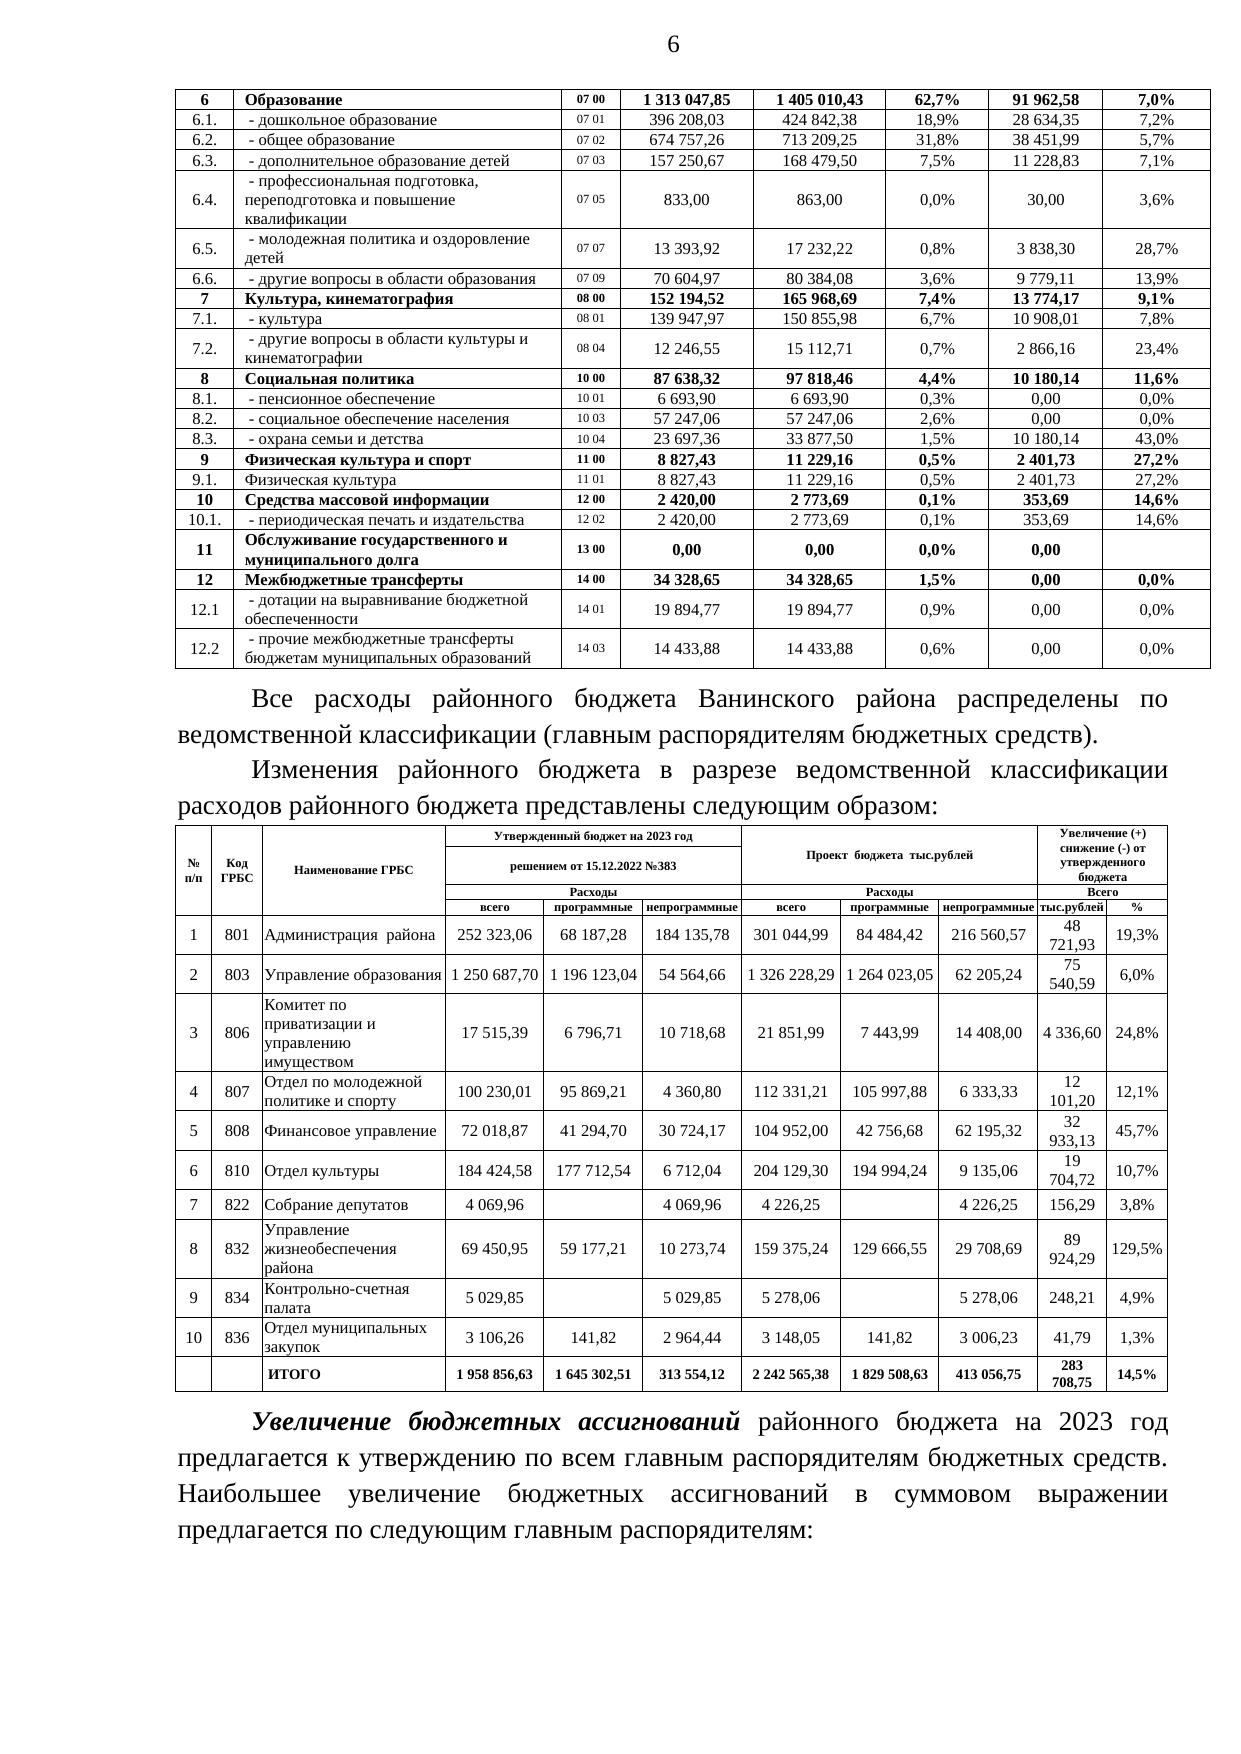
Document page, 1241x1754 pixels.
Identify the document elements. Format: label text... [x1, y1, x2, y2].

table_cell 07 01 [562, 110, 620, 129]
table_cell 11 01 [562, 470, 620, 489]
table_cell Финансовое управление [263, 1111, 445, 1150]
table_cell 0,0% [886, 171, 988, 228]
table_cell 6.1. [176, 110, 233, 129]
table_cell 14 00 [562, 570, 620, 589]
table_cell 6.4. [176, 171, 233, 228]
table_cell 13 393,92 [621, 229, 753, 267]
table_cell 808 [212, 1111, 262, 1150]
table_cell 353,69 [989, 490, 1102, 509]
table_cell 1 264 023,05 [841, 955, 938, 993]
table_cell 6 796,71 [544, 994, 642, 1071]
table_cell непрограммные [939, 900, 1037, 914]
table_cell 8.1. [176, 389, 233, 408]
table_cell Средства массовой информации [234, 490, 561, 509]
table_cell 28 634,35 [989, 110, 1102, 129]
text Увеличение бюджетных ассигнований районного бюджета на 2023 год предлагается к утверждению по всем главным распорядителям бюджетных средств. Наибольшее увеличение бюджетных ассигнований в суммовом выражении предлагается по следующим главным распорядителям: [177, 1406, 1169, 1544]
table_cell 62 205,24 [939, 955, 1037, 993]
table_cell 141,82 [841, 1318, 938, 1356]
table_cell 14 01 [562, 590, 620, 628]
table_cell 0,0% [886, 530, 988, 568]
table_cell 14,6% [1103, 510, 1210, 529]
table_cell 7 [176, 1190, 211, 1219]
table_cell 10 00 [562, 369, 620, 388]
table_cell 07 00 [562, 90, 620, 109]
table_cell 301 044,99 [742, 916, 840, 954]
table_cell 3,6% [886, 269, 988, 288]
table_cell 23,4% [1103, 329, 1210, 367]
table_cell 0,0% [1103, 570, 1210, 589]
table_cell 803 [212, 955, 262, 993]
table_cell 12 101,20 [1038, 1072, 1106, 1110]
table_cell программные [841, 900, 938, 914]
table_cell 252 323,06 [446, 916, 543, 954]
table_cell 283 708,75 [1038, 1357, 1106, 1391]
table_cell 6 693,90 [621, 389, 753, 408]
table_cell всего [742, 900, 840, 914]
table_cell 6 693,90 [754, 389, 885, 408]
table_cell 806 [212, 994, 262, 1071]
table_cell 19 704,72 [1038, 1151, 1106, 1189]
table_cell - дошкольное образование [234, 110, 561, 129]
table_cell 141,82 [544, 1318, 642, 1356]
table_cell 0,00 [754, 530, 885, 568]
table_cell Контрольно-счетная палата [263, 1279, 445, 1317]
table_cell Управление образования [263, 955, 445, 993]
table_cell 43,0% [1103, 429, 1210, 448]
table_cell 7,1% [1103, 150, 1210, 169]
table_cell 8.3. [176, 429, 233, 448]
table_cell 0,5% [886, 470, 988, 489]
table_cell 6.6. [176, 269, 233, 288]
table_cell 9 779,11 [989, 269, 1102, 288]
table_cell 10 01 [562, 389, 620, 408]
table_cell 7 443,99 [841, 994, 938, 1071]
table_cell 13 774,17 [989, 289, 1102, 308]
table_cell 80 384,08 [754, 269, 885, 288]
table_cell 14,6% [1103, 490, 1210, 509]
table_cell 7.1. [176, 309, 233, 328]
table_cell 4 226,25 [742, 1190, 840, 1219]
table_cell 4 336,60 [1038, 994, 1106, 1071]
table_cell 184 135,78 [643, 916, 741, 954]
table_cell 4 360,80 [643, 1072, 741, 1110]
table_cell 7,4% [886, 289, 988, 308]
table_cell 424 842,38 [754, 110, 885, 129]
table_cell 6.5. [176, 229, 233, 267]
table_cell 0,00 [989, 389, 1102, 408]
table_cell 12.1 [176, 590, 233, 628]
table_cell 105 997,88 [841, 1072, 938, 1110]
table_cell 7 [176, 289, 233, 308]
table_cell - охрана семьи и детства [234, 429, 561, 448]
table_cell 5,7% [1103, 130, 1210, 149]
table_cell 57 247,06 [754, 409, 885, 428]
table_cell 8.2. [176, 409, 233, 428]
text Изменения районного бюджета в разрезе ведомственной классификации расходов районного бюджета представлены следующим образом: [177, 754, 1169, 821]
table_cell 32 933,13 [1038, 1111, 1106, 1150]
table_cell 0,00 [989, 530, 1102, 568]
table_header Код ГРБС [212, 826, 262, 914]
table_cell 4,4% [886, 369, 988, 388]
table_cell 08 01 [562, 309, 620, 328]
table_cell 6 712,04 [643, 1151, 741, 1189]
table_cell 1 326 228,29 [742, 955, 840, 993]
table_cell 07 05 [562, 171, 620, 228]
table_cell 10 [176, 490, 233, 509]
table_cell 21 851,99 [742, 994, 840, 1071]
table_cell 33 877,50 [754, 429, 885, 448]
table_cell 34 328,65 [621, 570, 753, 589]
table_cell 57 247,06 [621, 409, 753, 428]
table_cell [544, 1190, 642, 1219]
table_cell 2 401,73 [989, 449, 1102, 468]
table_cell 5 278,06 [939, 1279, 1037, 1317]
table_cell 129,5% [1107, 1220, 1167, 1277]
table_cell [841, 1279, 938, 1317]
table_cell 9.1. [176, 470, 233, 489]
table_cell 3 838,30 [989, 229, 1102, 267]
table_cell 0,1% [886, 490, 988, 509]
table_cell Отдел муниципальных закупок [263, 1318, 445, 1356]
table_cell 3 [176, 994, 211, 1071]
table_cell 8 827,43 [621, 470, 753, 489]
table_cell 30 724,17 [643, 1111, 741, 1150]
table_cell 4 069,96 [446, 1190, 543, 1219]
table_cell Отдел культуры [263, 1151, 445, 1189]
table_cell 0,00 [989, 590, 1102, 628]
table_cell 0,9% [886, 590, 988, 628]
table_cell 3 106,26 [446, 1318, 543, 1356]
table_cell 75 540,59 [1038, 955, 1106, 993]
table_cell - другие вопросы в области образования [234, 269, 561, 288]
table_cell 1 829 508,63 [841, 1357, 938, 1391]
table_cell 54 564,66 [643, 955, 741, 993]
table_cell 28,7% [1103, 229, 1210, 267]
table_cell 313 554,12 [643, 1357, 741, 1391]
table_cell 157 250,67 [621, 150, 753, 169]
table_cell 2 773,69 [754, 490, 885, 509]
table_cell 0,00 [989, 570, 1102, 589]
table_cell 13,9% [1103, 269, 1210, 288]
table_cell 70 604,97 [621, 269, 753, 288]
table_header Увеличение (+) снижение (-) от утвержденного бюджета [1038, 826, 1167, 884]
table_cell 2,6% [886, 409, 988, 428]
table_cell 27,2% [1103, 449, 1210, 468]
table_cell 34 328,65 [754, 570, 885, 589]
table_cell 9 [176, 449, 233, 468]
table_cell 0,3% [886, 389, 988, 408]
table_cell 1 645 302,51 [544, 1357, 642, 1391]
table_cell 863,00 [754, 171, 885, 228]
table_cell 1 [176, 916, 211, 954]
table_cell Отдел по молодежной политике и спорту [263, 1072, 445, 1110]
table_cell 150 855,98 [754, 309, 885, 328]
table_cell - молодежная политика и оздоровление детей [234, 229, 561, 267]
table_cell 1,5% [886, 429, 988, 448]
table_cell 11 229,16 [754, 470, 885, 489]
table_cell 68 187,28 [544, 916, 642, 954]
table_cell Расходы [446, 885, 741, 899]
table_cell 95 869,21 [544, 1072, 642, 1110]
table_cell 810 [212, 1151, 262, 1189]
table_cell 07 07 [562, 229, 620, 267]
table_cell 84 484,42 [841, 916, 938, 954]
table_cell 14 433,88 [621, 629, 753, 667]
table_cell 0,00 [621, 530, 753, 568]
table_cell 168 479,50 [754, 150, 885, 169]
table_cell 7,8% [1103, 309, 1210, 328]
table_cell 10 180,14 [989, 369, 1102, 388]
table_cell 5 029,85 [643, 1279, 741, 1317]
table_header Наименование ГРБС [263, 826, 445, 914]
table_cell 248,21 [1038, 1279, 1106, 1317]
table_cell 7,0% [1103, 90, 1210, 109]
table_cell 2 420,00 [621, 510, 753, 529]
table_cell 801 [212, 916, 262, 954]
table_cell 27,2% [1103, 470, 1210, 489]
table_cell тыс.рублей [1038, 900, 1106, 914]
table_cell 139 947,97 [621, 309, 753, 328]
table_cell 807 [212, 1072, 262, 1110]
table_cell - прочие межбюджетные трансферты бюджетам муниципальных образований [234, 629, 561, 667]
table_cell 10,7% [1107, 1151, 1167, 1189]
table_cell 45,7% [1107, 1111, 1167, 1150]
table_cell 1,5% [886, 570, 988, 589]
table_cell [544, 1279, 642, 1317]
table_cell 5 029,85 [446, 1279, 543, 1317]
table_cell [841, 1190, 938, 1219]
table_cell Комитет по приватизации и управлению имуществом [263, 994, 445, 1071]
table_cell 9 135,06 [939, 1151, 1037, 1189]
table_cell 0,7% [886, 329, 988, 367]
table_cell 69 450,95 [446, 1220, 543, 1277]
table_cell 10.1. [176, 510, 233, 529]
table_cell 836 [212, 1318, 262, 1356]
table_cell Администрация района [263, 916, 445, 954]
table_cell 1 313 047,85 [621, 90, 753, 109]
table_cell 10 908,01 [989, 309, 1102, 328]
table_cell 41 294,70 [544, 1111, 642, 1150]
table_cell 1,3% [1107, 1318, 1167, 1356]
table_cell 08 04 [562, 329, 620, 367]
table_cell - профессиональная подготовка, переподготовка и повышение квалификации [234, 171, 561, 228]
table_cell 19 894,77 [754, 590, 885, 628]
table_cell 3 006,23 [939, 1318, 1037, 1356]
table_cell 833,00 [621, 171, 753, 228]
table_cell 4,9% [1107, 1279, 1167, 1317]
table_cell 24,8% [1107, 994, 1167, 1071]
table_cell 7.2. [176, 329, 233, 367]
table_cell 89 924,29 [1038, 1220, 1106, 1277]
table_cell 11 228,83 [989, 150, 1102, 169]
table_cell Расходы [742, 885, 1037, 899]
table_cell 07 02 [562, 130, 620, 149]
table_cell 11,6% [1103, 369, 1210, 388]
table_cell 12 00 [562, 490, 620, 509]
table_cell 1 250 687,70 [446, 955, 543, 993]
table_cell Образование [234, 90, 561, 109]
table_cell 07 03 [562, 150, 620, 169]
table_cell 165 968,69 [754, 289, 885, 308]
table_cell 17 232,22 [754, 229, 885, 267]
table_cell 2 420,00 [621, 490, 753, 509]
table_cell 129 666,55 [841, 1220, 938, 1277]
table_cell 6 [176, 90, 233, 109]
table_cell 38 451,99 [989, 130, 1102, 149]
table_cell 832 [212, 1220, 262, 1277]
table_cell 30,00 [989, 171, 1102, 228]
table_header № п/п [176, 826, 211, 914]
table_cell 159 375,24 [742, 1220, 840, 1277]
table_cell 3,6% [1103, 171, 1210, 228]
table_cell 0,0% [1103, 409, 1210, 428]
table_cell всего [446, 900, 543, 914]
table_cell 177 712,54 [544, 1151, 642, 1189]
table_cell 2 242 565,38 [742, 1357, 840, 1391]
table_cell 8 [176, 1220, 211, 1277]
table_cell 100 230,01 [446, 1072, 543, 1110]
table_cell решением от 15.12.2022 №383 [446, 847, 741, 884]
table_cell 6.3. [176, 150, 233, 169]
table_cell Социальная политика [234, 369, 561, 388]
table_cell 396 208,03 [621, 110, 753, 129]
table_cell Межбюджетные трансферты [234, 570, 561, 589]
table_cell 2 401,73 [989, 470, 1102, 489]
table_cell 2 773,69 [754, 510, 885, 529]
table_cell 19 894,77 [621, 590, 753, 628]
table_cell Физическая культура и спорт [234, 449, 561, 468]
table_cell 10 04 [562, 429, 620, 448]
table_cell 156,29 [1038, 1190, 1106, 1219]
table_cell Физическая культура [234, 470, 561, 489]
table_cell [176, 1357, 211, 1391]
table_cell 0,8% [886, 229, 988, 267]
table_header Утвержденный бюджет на 2023 год [446, 826, 741, 846]
table_cell 2 866,16 [989, 329, 1102, 367]
table_cell Обслуживание государственного и муниципального долга [234, 530, 561, 568]
table_cell 1 958 856,63 [446, 1357, 543, 1391]
table_cell - другие вопросы в области культуры и кинематографии [234, 329, 561, 367]
table_cell 104 952,00 [742, 1111, 840, 1150]
table_cell ИТОГО [263, 1357, 445, 1391]
text Все расходы районного бюджета Ванинского района распределены по ведомственной классификации (главным распорядителям бюджетных средств). [177, 682, 1169, 749]
table_cell 42 756,68 [841, 1111, 938, 1150]
table_cell 413 056,75 [939, 1357, 1037, 1391]
table_cell 0,00 [989, 409, 1102, 428]
table_cell непрограммные [643, 900, 741, 914]
table_cell 3,8% [1107, 1190, 1167, 1219]
table_cell 23 697,36 [621, 429, 753, 448]
table_cell 07 09 [562, 269, 620, 288]
table_cell 48 721,93 [1038, 916, 1106, 954]
table_cell 5 [176, 1111, 211, 1150]
table_cell - культура [234, 309, 561, 328]
table_cell 62 195,32 [939, 1111, 1037, 1150]
table_cell 4 069,96 [643, 1190, 741, 1219]
table_cell 15 112,71 [754, 329, 885, 367]
table_cell 112 331,21 [742, 1072, 840, 1110]
table_cell 10 273,74 [643, 1220, 741, 1277]
table_header Проект бюджета тыс.рублей [742, 826, 1037, 884]
table_cell 12,1% [1107, 1072, 1167, 1110]
table_cell 8 827,43 [621, 449, 753, 468]
table_cell Всего [1038, 885, 1167, 899]
table_cell 91 962,58 [989, 90, 1102, 109]
table_cell 97 818,46 [754, 369, 885, 388]
table_cell 18,9% [886, 110, 988, 129]
table_cell 0,5% [886, 449, 988, 468]
table_cell 31,8% [886, 130, 988, 149]
table_cell 0,6% [886, 629, 988, 667]
table_cell 9 [176, 1279, 211, 1317]
table_cell 5 278,06 [742, 1279, 840, 1317]
table_cell 4 [176, 1072, 211, 1110]
table_cell 0,0% [1103, 590, 1210, 628]
table_cell 7,2% [1103, 110, 1210, 129]
table_cell 6,7% [886, 309, 988, 328]
table_cell 216 560,57 [939, 916, 1037, 954]
table_cell - общее образование [234, 130, 561, 149]
table_cell 19,3% [1107, 916, 1167, 954]
table_cell - периодическая печать и издательства [234, 510, 561, 529]
table_cell 14,5% [1107, 1357, 1167, 1391]
table_cell 11 [176, 530, 233, 568]
table_cell 822 [212, 1190, 262, 1219]
table_cell 3 148,05 [742, 1318, 840, 1356]
table_cell Управление жизнеобеспечения района [263, 1220, 445, 1277]
table_cell 353,69 [989, 510, 1102, 529]
table_cell 12.2 [176, 629, 233, 667]
table_cell - пенсионное обеспечение [234, 389, 561, 408]
table_cell 0,00 [989, 629, 1102, 667]
table_cell 62,7% [886, 90, 988, 109]
table_cell 0,1% [886, 510, 988, 529]
table_cell % [1107, 900, 1167, 914]
table_cell 1 405 010,43 [754, 90, 885, 109]
table_cell 0,0% [1103, 389, 1210, 408]
table_cell Собрание депутатов [263, 1190, 445, 1219]
table_cell 8 [176, 369, 233, 388]
table_cell 11 00 [562, 449, 620, 468]
table_cell 08 00 [562, 289, 620, 308]
table_cell - дополнительное образование детей [234, 150, 561, 169]
table_cell 72 018,87 [446, 1111, 543, 1150]
table_cell 6 [176, 1151, 211, 1189]
table_cell 6.2. [176, 130, 233, 149]
table_cell 14 433,88 [754, 629, 885, 667]
table_cell 10 [176, 1318, 211, 1356]
table_cell 14 408,00 [939, 994, 1037, 1071]
table_cell [1103, 530, 1210, 568]
table_cell 6 333,33 [939, 1072, 1037, 1110]
table_cell 87 638,32 [621, 369, 753, 388]
table_cell 713 209,25 [754, 130, 885, 149]
table_cell 59 177,21 [544, 1220, 642, 1277]
table_cell 12 246,55 [621, 329, 753, 367]
table_cell 29 708,69 [939, 1220, 1037, 1277]
table_cell 12 [176, 570, 233, 589]
table_cell 10 03 [562, 409, 620, 428]
table_cell 7,5% [886, 150, 988, 169]
table_cell - социальное обеспечение населения [234, 409, 561, 428]
table_cell 4 226,25 [939, 1190, 1037, 1219]
table_cell 13 00 [562, 530, 620, 568]
table_cell 2 [176, 955, 211, 993]
table_cell [212, 1357, 262, 1391]
table_cell 10 718,68 [643, 994, 741, 1071]
table_cell 2 964,44 [643, 1318, 741, 1356]
table_cell 674 757,26 [621, 130, 753, 149]
table_cell 1 196 123,04 [544, 955, 642, 993]
table_cell 184 424,58 [446, 1151, 543, 1189]
table_cell 0,0% [1103, 629, 1210, 667]
table_cell 41,79 [1038, 1318, 1106, 1356]
table_cell 11 229,16 [754, 449, 885, 468]
table_cell 6,0% [1107, 955, 1167, 993]
table_cell 194 994,24 [841, 1151, 938, 1189]
table_cell - дотации на выравнивание бюджетной обеспеченности [234, 590, 561, 628]
table_cell 14 03 [562, 629, 620, 667]
table_cell 834 [212, 1279, 262, 1317]
table_cell 12 02 [562, 510, 620, 529]
table_cell 10 180,14 [989, 429, 1102, 448]
table_cell 17 515,39 [446, 994, 543, 1071]
table_cell 9,1% [1103, 289, 1210, 308]
table_cell Культура, кинематография [234, 289, 561, 308]
table_cell 152 194,52 [621, 289, 753, 308]
table_cell 204 129,30 [742, 1151, 840, 1189]
table_cell программные [544, 900, 642, 914]
